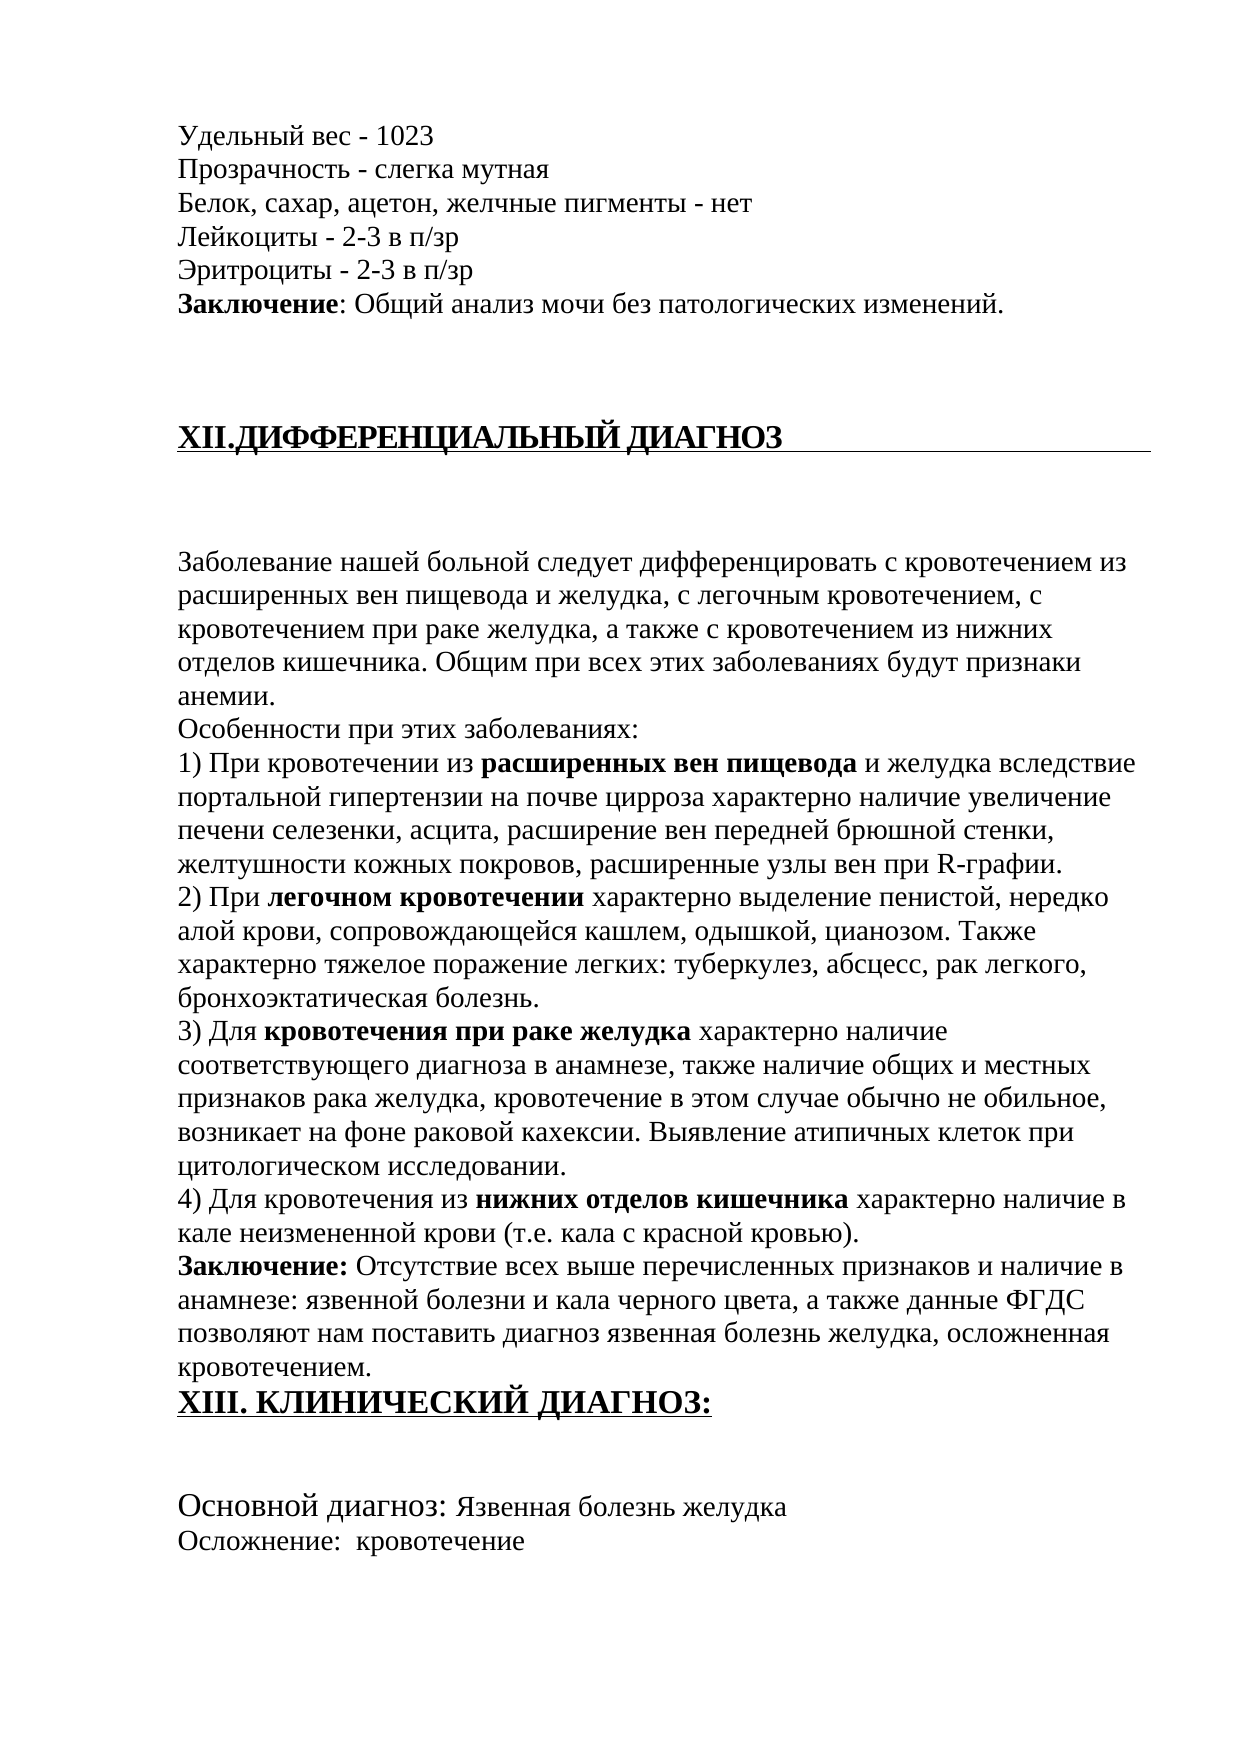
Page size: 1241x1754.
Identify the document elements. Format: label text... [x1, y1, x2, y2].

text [177, 118, 1152, 319]
text Заболевание нашей больной следует дифференцировать с кровотечением из расширенных вен пищевода и желудка, с легочным кровотечением, с кровотечением при раке желудка, а также с кровотечением из нижних отделов кишечника. Общим при всех этих заболеваниях будут признаки анемии. Особенности при этих заболеваниях: 1) При кровотечении из расширенных вен пищевода и желудка вследствие портальной гипертензии на почве цирроза характерно наличие увеличение печени селезенки, асцита, расширение вен передней брюшной стенки, желтушности кожных покровов, расширенные узлы вен при R-графии. 2) При легочном кровотечении характерно выделение пенистой, нередко алой крови, сопровождающейся кашлем, одышкой, цианозом. Также характерно тяжелое поражение легких: туберкулез, абсцесс, рак легкого, бронхоэктатическая болезнь. 3) Для кровотечения при раке желудка характерно наличие соответствующего диагноза в анамнезе, также наличие общих и местных признаков рака желудка, кровотечение в этом случае обычно не обильное, возникает на фоне раковой кахексии. Выявление атипичных клеток при цитологическом исследовании. 4) Для кровотечения из нижних отделов кишечника характерно наличие в кале неизмененной крови (т.е. кала с красной кровью). Заключение: Отсутствие всех выше перечисленных признаков и наличие в анамнезе: язвенной болезни и кала черного цвета, а также данные ФГДС позволяют нам поставить диагноз язвенная болезнь желудка, осложненная кровотечением. ХIII. КЛИНИЧЕСКИЙ ДИАГНОЗ: [177, 544, 1152, 1421]
text Основной диагноз: Язвенная болезнь желудка Осложнение: кровотечение [177, 1485, 1152, 1557]
text ХII.ДИФФЕРЕНЦИАЛЬНЫЙ ДИАГНОЗ [177, 417, 1152, 456]
